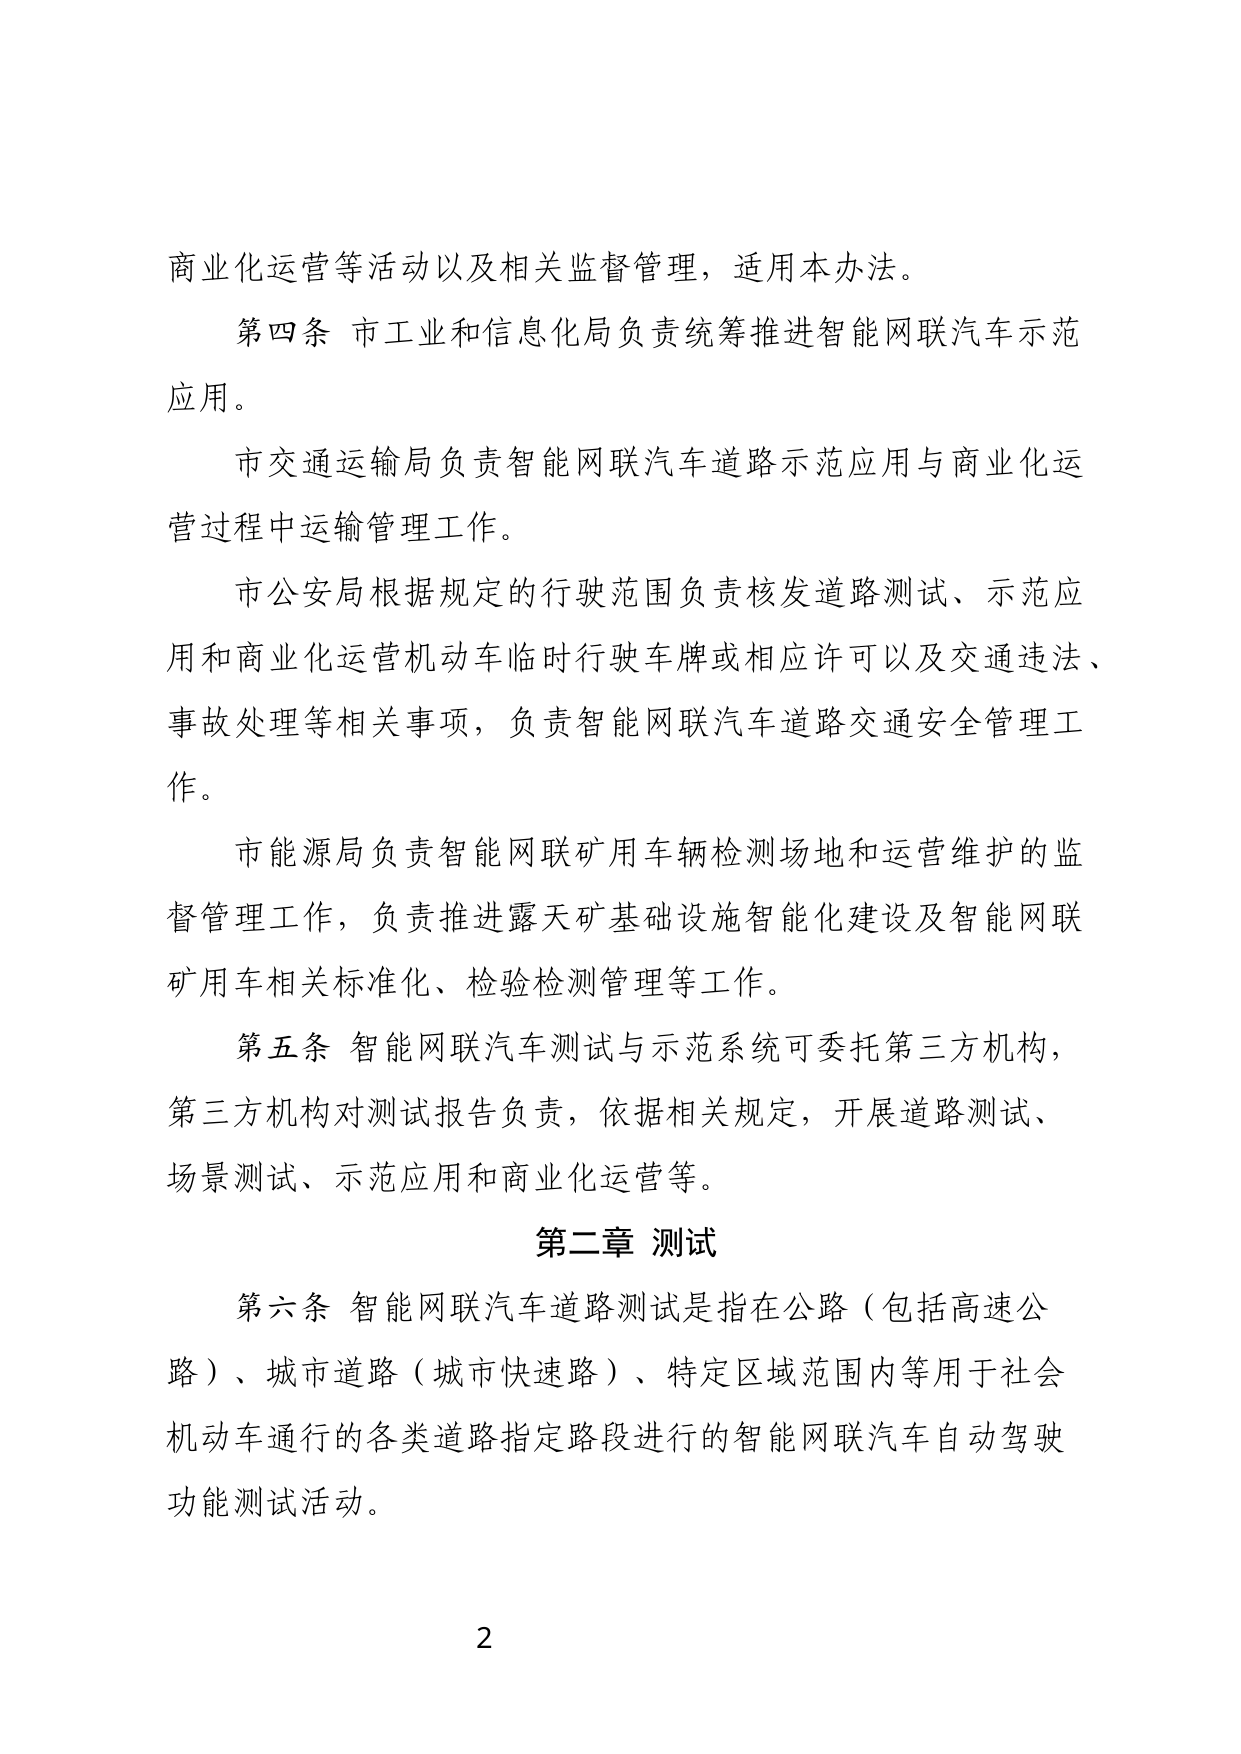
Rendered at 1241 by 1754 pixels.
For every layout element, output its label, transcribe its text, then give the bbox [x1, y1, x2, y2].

text 第五条 智能网联汽车测试与示范系统可委托第三方机构，第三方机构对测试报告负责，依据相关规定，开展道路测试、场景测试、示范应用和商业化运营等。 [165, 1013, 1087, 1208]
text 市能源局负责智能网联矿用车辆检测场地和运营维护的监督管理工作，负责推进露天矿基础设施智能化建设及智能网联矿用车相关标准化、检验检测管理等工作。 [165, 818, 1087, 1013]
text 市交通运输局负责智能网联汽车道路示范应用与商业化运营过程中运输管理工作。 [165, 428, 1087, 558]
text 第六条 智能网联汽车道路测试是指在公路（包括高速公路）、城市道路（城市快速路）、特定区域范围内等用于社会机动车通行的各类道路指定路段进行的智能网联汽车自动驾驶功能测试活动。 [165, 1273, 1087, 1533]
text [165, 233, 1087, 298]
text 第二章 测试 [165, 1208, 1087, 1273]
text 第四条 市工业和信息化局负责统筹推进智能网联汽车示范应用。 [165, 298, 1087, 428]
text 市公安局根据规定的行驶范围负责核发道路测试、示范应用和商业化运营机动车临时行驶车牌或相应许可以及交通违法、事故处理等相关事项，负责智能网联汽车道路交通安全管理工作。 [165, 558, 1087, 818]
